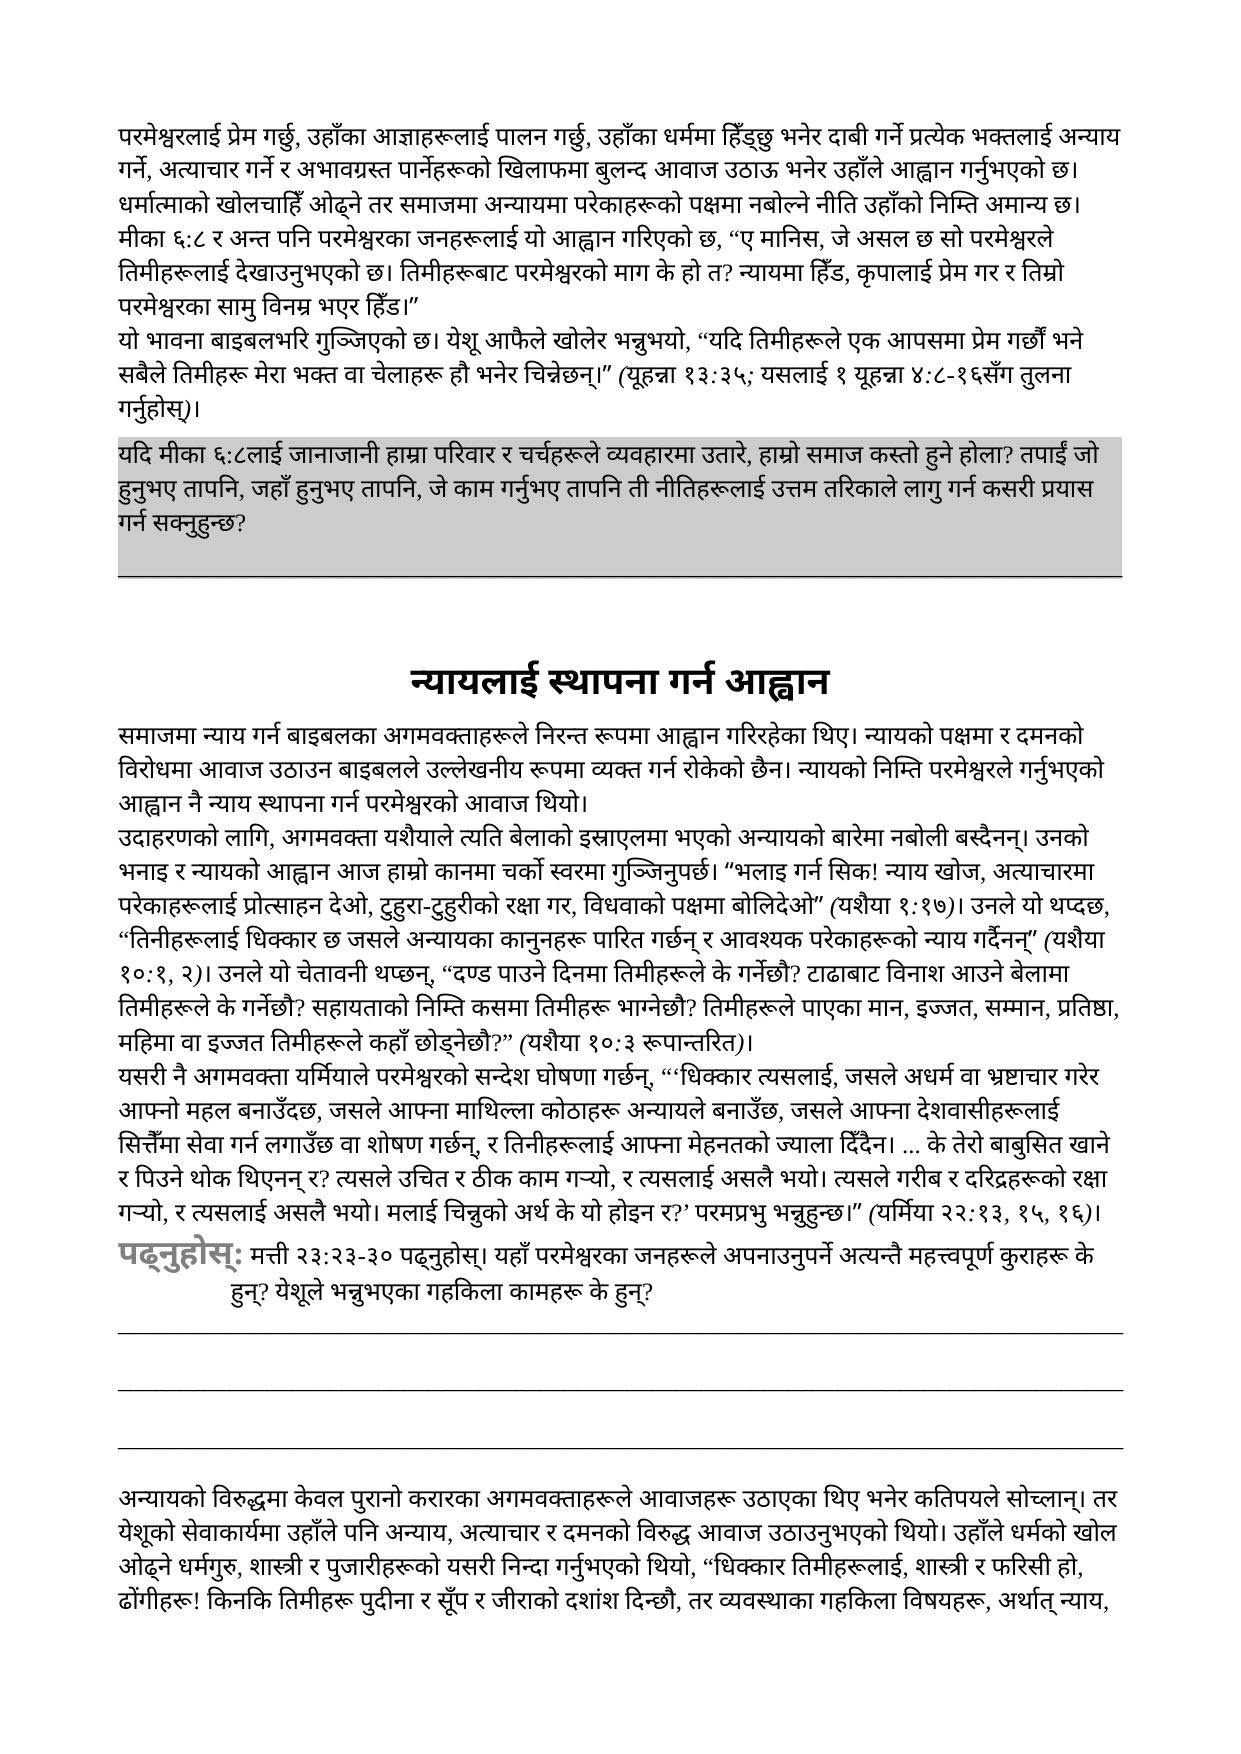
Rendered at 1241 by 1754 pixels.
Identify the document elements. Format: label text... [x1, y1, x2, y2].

text यो भावना बाइबलभरि गुञ्जिएको छ। येशू आफैले खोलेर भन्नुभयो, “यदि तिमीहरूले एक आपसमा प्रेम गर्छौं भने सबैले तिमीहरू मेरा भक्त वा चेलाहरू हौ भनेर चिन्नेछन्।” (यूहन्ना १३:३५; यसलाई १ यूहन्ना ४:८-१६सँग तुलना गर्नुहोस्)। [118, 322, 1122, 425]
subtitle न्यायलाई स्थापना गर्न आह्वान [118, 654, 1122, 706]
text परमेश्वरलाई प्रेम गर्छु, उहाँका आज्ञाहरूलाई पालन गर्छु, उहाँका धर्ममा हिँड्छु भनेर दाबी गर्ने प्रत्येक भक्तलाई अन्याय गर्ने, अत्याचार गर्ने र अभावग्रस्त पार्नेहरूको खिलाफमा बुलन्द आवाज उठाऊ भनेर उहाँले आह्वान गर्नुभएको छ। धर्मात्माको खोलचाहिँ ओढ्ने तर समाजमा अन्यायमा परेकाहरूको पक्षमा नबोल्ने नीति उहाँको निम्ति अमान्य छ। मीका ६:८ र अन्त पनि परमेश्वरका जनहरूलाई यो आह्वान गरिएको छ, “ए मानिस, जे असल छ सो परमेश्वरले तिमीहरूलाई देखाउनुभएको छ। तिमीहरूबाट परमेश्वरको माग के हो त? न्यायमा हिँड, कृपालाई प्रेम गर र तिम्रो परमेश्वरका सामु विनम्र भएर हिँड।” [118, 118, 1122, 322]
text समाजमा न्याय गर्न बाइबलका अगमवक्ताहरूले निरन्त रूपमा आह्वान गरिरहेका थिए। न्यायको पक्षमा र दमनको विरोधमा आवाज उठाउन बाइबलले उल्लेखनीय रूपमा व्यक्त गर्न रोकेको छैन। न्यायको निम्ति परमेश्वरले गर्नुभएको आह्वान नै न्याय स्थापना गर्न परमेश्वरको आवाज थियो। [118, 718, 1122, 820]
text यसरी नै अगमवक्ता यर्मियाले परमेश्वरको सन्देश घोषणा गर्छन्, “‘धिक्कार त्यसलाई, जसले अधर्म वा भ्रष्टाचार गरेर आफ्नो महल बनाउँदछ, जसले आफ्ना माथिल्ला कोठाहरू अन्यायले बनाउँछ, जसले आफ्ना देशवासीहरूलाई सित्तैँमा सेवा गर्न लगाउँछ वा शोषण गर्छन्, र तिनीहरूलाई आफ्ना मेहनतको ज्याला दिँदैन। ... के तेरो बाबुसित खाने र पिउने थोक थिएनन् र? त्यसले उचित र ठीक काम गऱ्यो, र त्यसलाई असलै भयो। त्यसले गरीब र दरिद्रहरूको रक्षा गऱ्यो, र त्यसलाई असलै भयो। मलाई चिन्नुको अर्थ के यो होइन र?’ परमप्रभु भन्नुहुन्छ।” (यर्मिया २२:१३, १५, १६)। [118, 1058, 1122, 1228]
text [118, 1481, 1122, 1617]
text उदाहरणको लागि, अगमवक्ता यशैयाले त्यति बेलाको इस्राएलमा भएको अन्यायको बारेमा नबोली बस्दैनन्। उनको भनाइ र न्यायको आह्वान आज हाम्रो कानमा चर्को स्वरमा गुञ्जिनुपर्छ। “भलाइ गर्न सिक! न्याय खोज, अत्याचारमा परेकाहरूलाई प्रोत्साहन देओ, टुहुरा-टुहुरीको रक्षा गर, विधवाको पक्षमा बोलिदेओ” (यशैया १:१७)। उनले यो थप्दछ, “तिनीहरूलाई धिक्कार छ जसले अन्यायका कानुनहरू पारित गर्छन् र आवश्यक परेकाहरूको न्याय गर्दैनन्” (यशैया १०:१, २)। उनले यो चेतावनी थप्छन्, “दण्ड पाउने दिनमा तिमीहरूले के गर्नेछौ? टाढाबाट विनाश आउने बेलामा तिमीहरूले के गर्नेछौ? सहायताको निम्ति कसमा तिमीहरू भाग्नेछौ? तिमीहरूले पाएका मान, इज्जत, सम्मान, प्रतिष्ठा, महिमा वा इज्जत तिमीहरूले कहाँ छोड्नेछौ?” (यशैया १०:३ रूपान्तरित)। [118, 820, 1122, 1058]
text पढ्नुहोस्: मत्ती २३:२३-३० पढ्नुहोस्। यहाँ परमेश्वरका जनहरूले अपनाउनुपर्ने अत्यन्तै महत्त्वपूर्ण कुराहरू के हुन्? येशूले भन्नुभएका गहकिला कामहरू के हुन्? [118, 1228, 1122, 1308]
text यदि मीका ६:८लाई जानाजानी हाम्रा परिवार र चर्चहरूले व्यवहारमा उतारे, हाम्रो समाज कस्तो हुने होला? तपाईं जो हुनुभए तापनि, जहाँ हुनुभए तापनि, जे काम गर्नुभए तापनि ती नीतिहरूलाई उत्तम तरिकाले लागु गर्न कसरी प्रयास गर्न सक्नुहुन्छ? [118, 437, 1122, 539]
